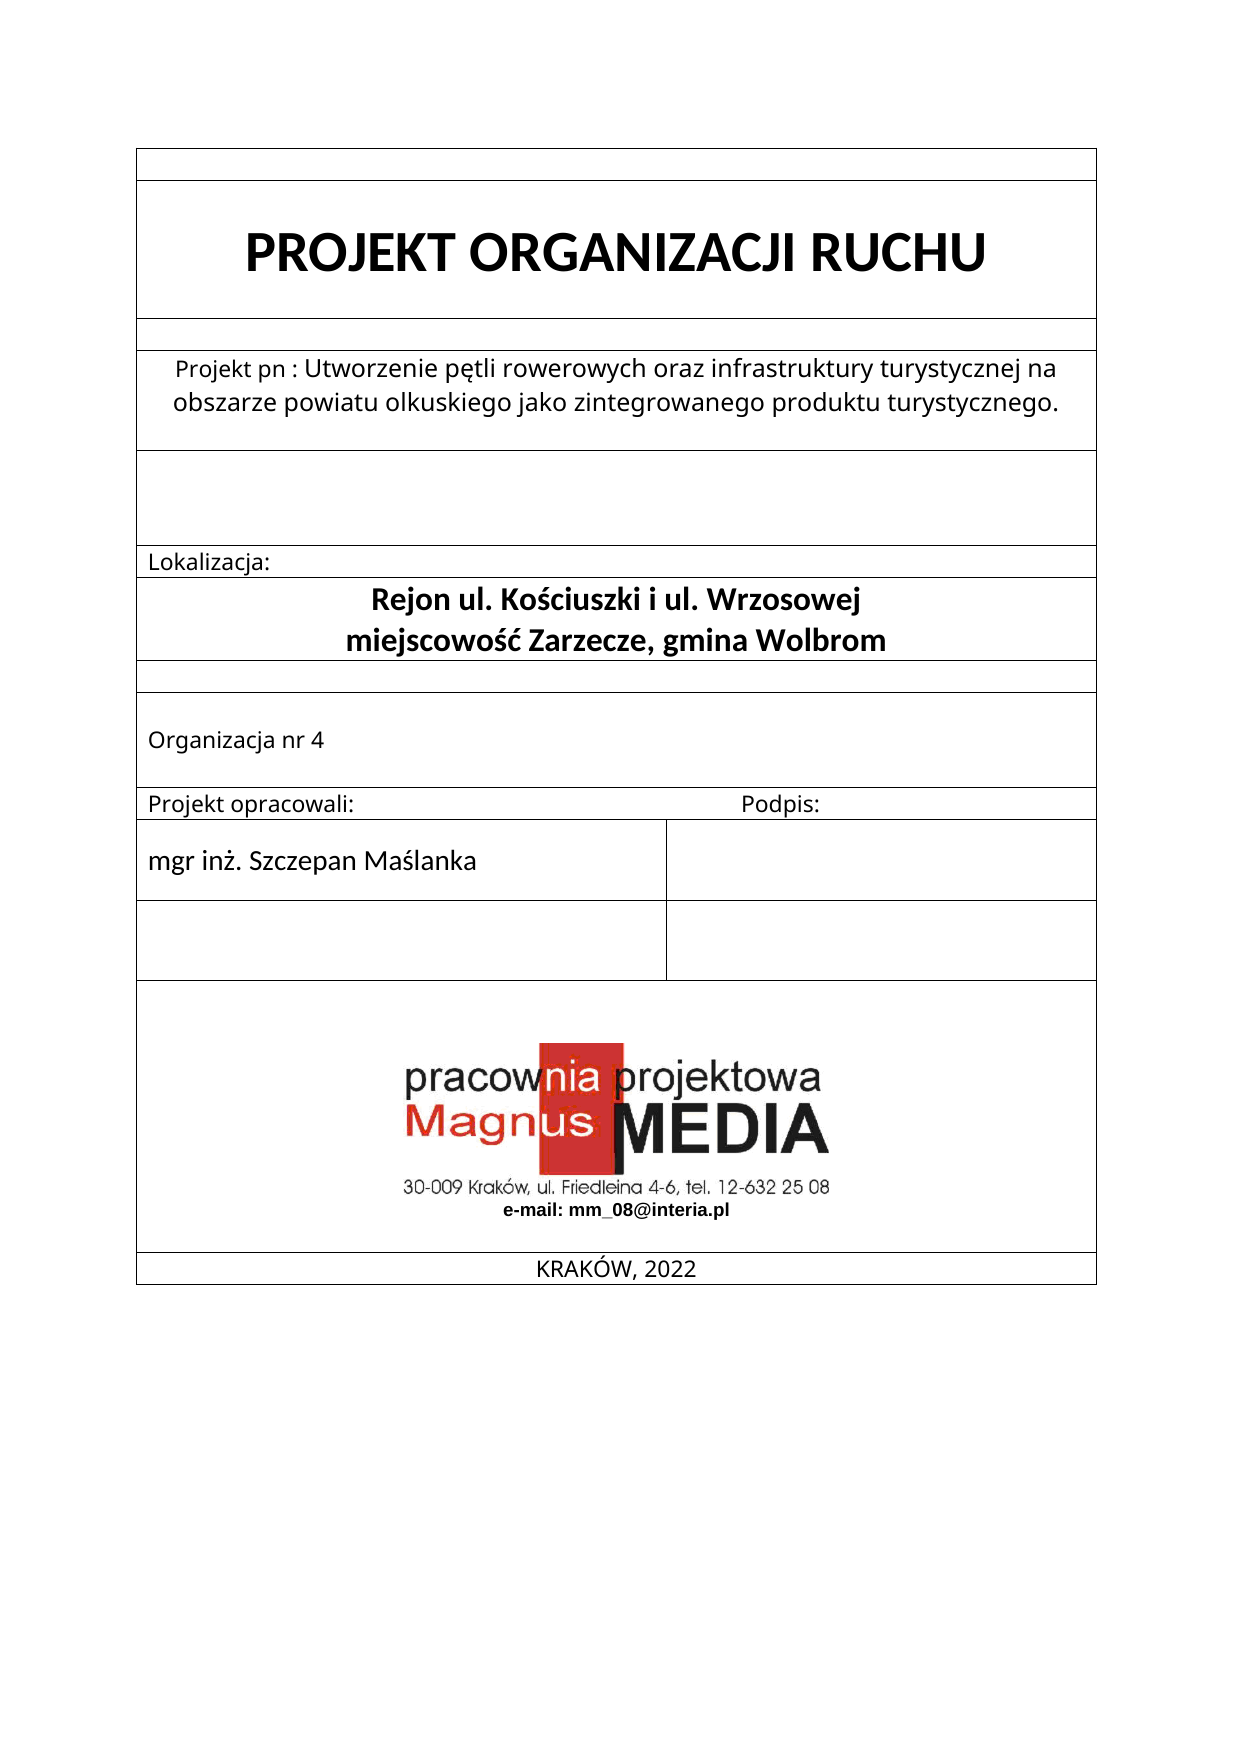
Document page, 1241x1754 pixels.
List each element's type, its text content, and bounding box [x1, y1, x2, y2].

table_cell Projekt pn : Utworzenie pętli rowerowych oraz infrastruktury turystycznej na obszarze powiatu olkuskiego jako zintegrowanego produktu turystycznego. [137, 351, 1096, 450]
table_header [137, 149, 1096, 180]
table_cell [667, 820, 1096, 899]
table_cell Lokalizacja: [137, 546, 1096, 577]
table_cell mgr inż. Szczepan Maślanka [137, 820, 666, 899]
table_cell [667, 901, 1096, 980]
table_cell [137, 901, 666, 980]
table_cell [137, 451, 1096, 545]
table_cell [137, 319, 1096, 350]
table_cell [137, 661, 1096, 692]
table_cell KRAKÓW, 2022 [137, 1253, 1096, 1284]
table_cell Rejon ul. Kościuszki i ul. Wrzosowej miejscowość Zarzecze, gmina Wolbrom [137, 578, 1096, 660]
table_cell Organizacja nr 4 [137, 693, 1096, 787]
table_cell e-mail: mm_08@interia.pl [137, 981, 1096, 1252]
picture [403, 1043, 830, 1199]
table_cell Projekt opracowali: Podpis: [137, 788, 1096, 819]
table_cell PROJEKT ORGANIZACJI RUCHU [137, 181, 1096, 317]
